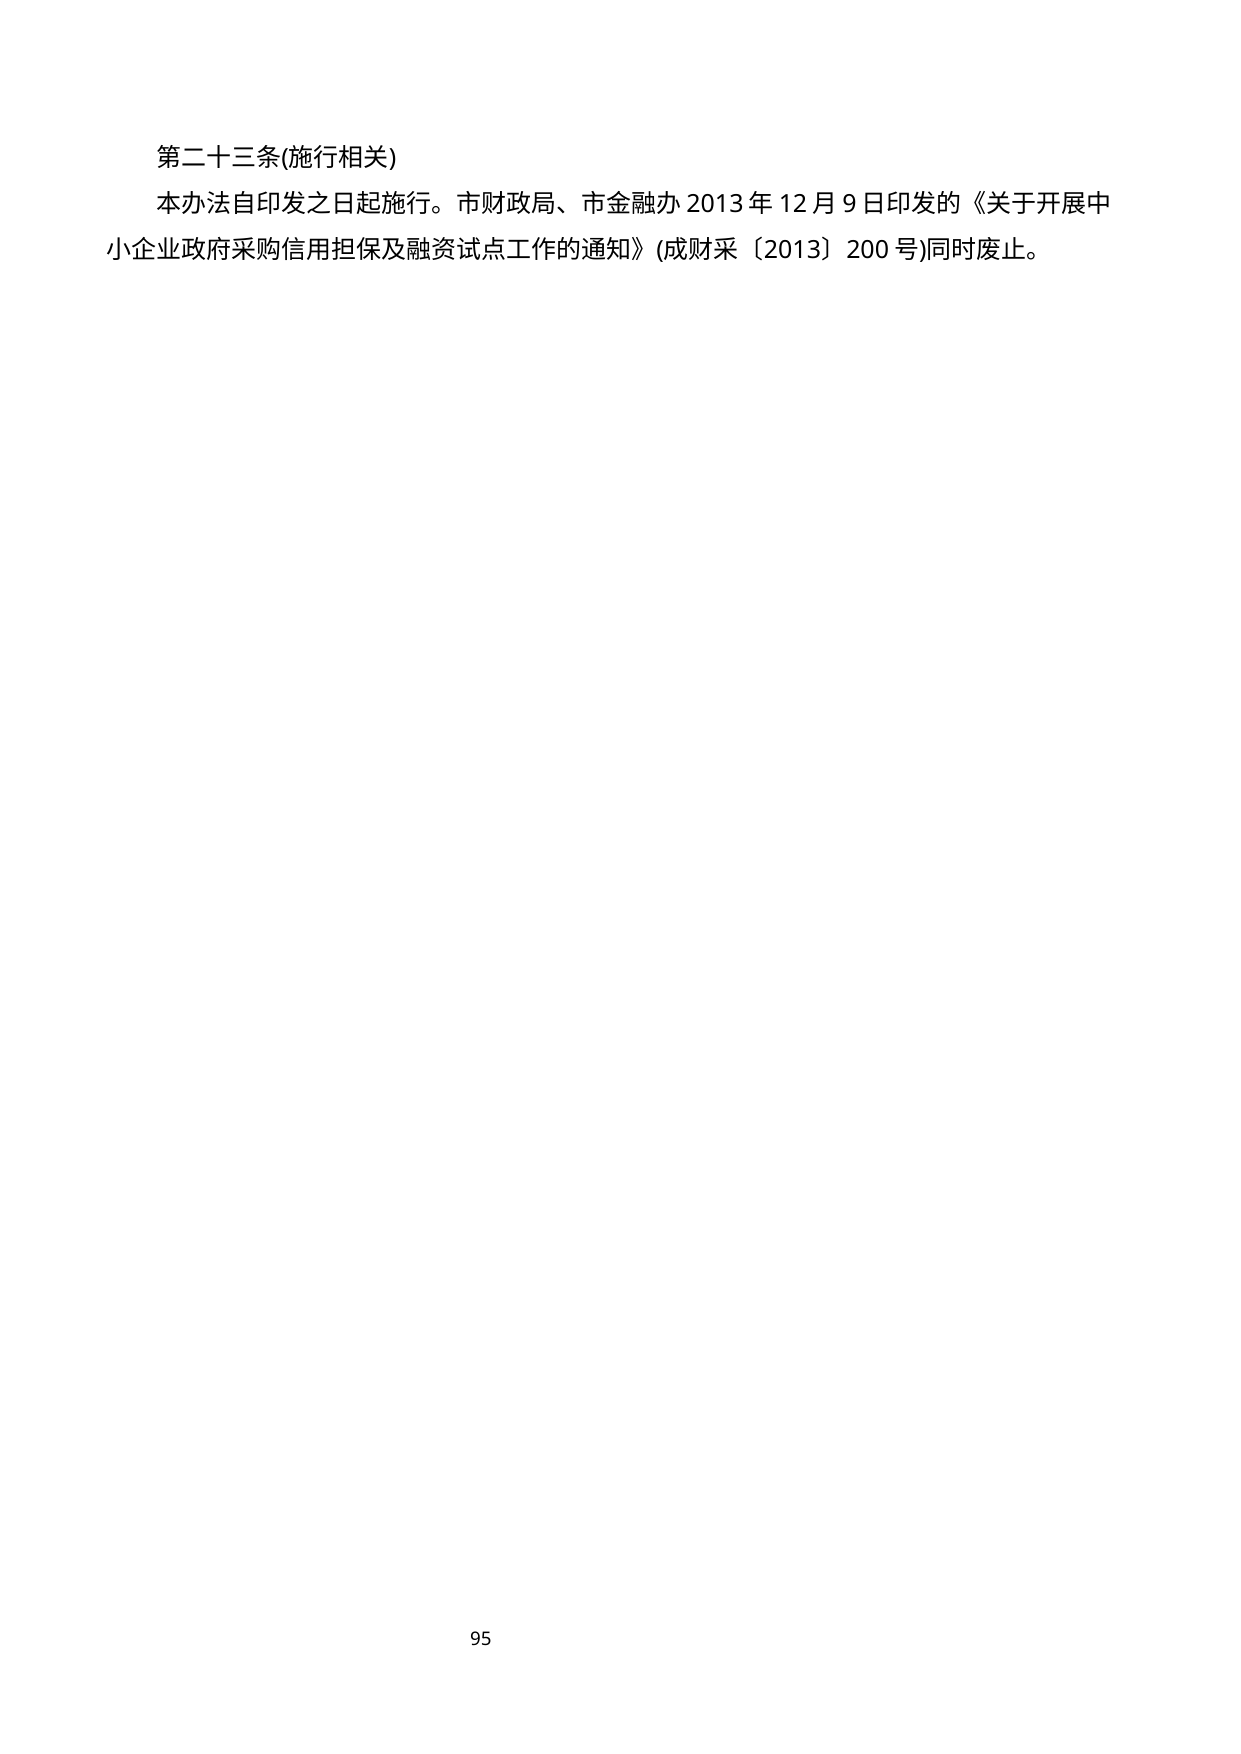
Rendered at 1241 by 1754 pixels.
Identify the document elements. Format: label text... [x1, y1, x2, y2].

text 第二十三条(施行相关) [106, 130, 1134, 176]
text 本办法自印发之日起施行。市财政局、市金融办2013年12月9日印发的《关于开展中小企业政府采购信用担保及融资试点工作的通知》(成财采〔2013〕200号)同时废止。 [106, 176, 1134, 267]
